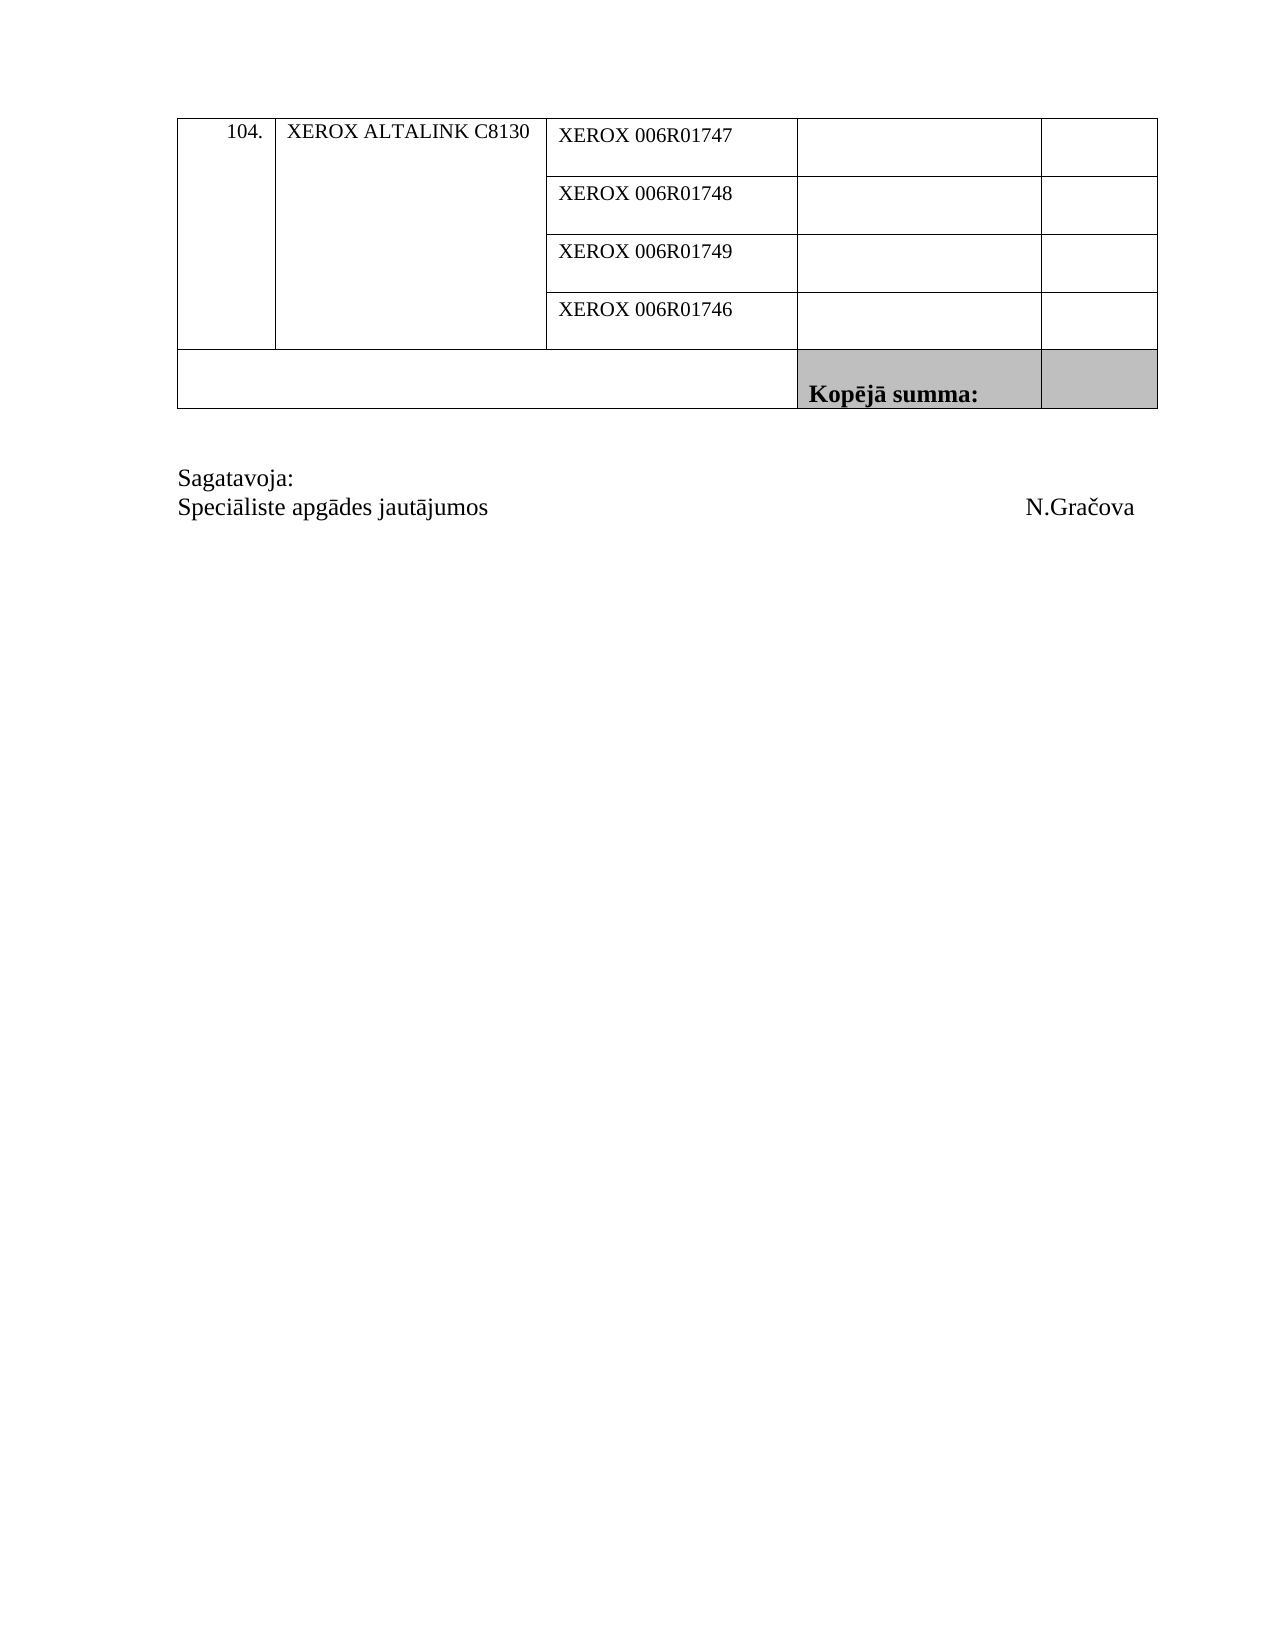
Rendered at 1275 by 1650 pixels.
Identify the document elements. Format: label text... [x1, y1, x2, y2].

table_cell XEROX 006R01748 [547, 177, 797, 234]
table_cell [1042, 293, 1157, 349]
table_cell XEROX 006R01749 [547, 235, 797, 292]
table_cell Kopējā summa: [798, 350, 1041, 408]
table_cell [1042, 119, 1157, 176]
table_cell [798, 119, 1041, 176]
table_cell XEROX 006R01746 [547, 293, 797, 349]
table_cell XEROX ALTALINK C8130 [276, 119, 546, 349]
table_cell [798, 293, 1041, 349]
table_cell [798, 235, 1041, 292]
table_cell [178, 350, 797, 408]
text Sagatavoja: [177, 463, 1157, 492]
text Speciāliste apgādes jautājumos N.Gračova [177, 492, 1157, 520]
table_cell [1042, 235, 1157, 292]
table_cell [798, 177, 1041, 234]
table_cell [178, 119, 275, 349]
table_cell [1042, 177, 1157, 234]
table_cell XEROX 006R01747 [547, 119, 797, 176]
table_cell [1042, 350, 1157, 408]
